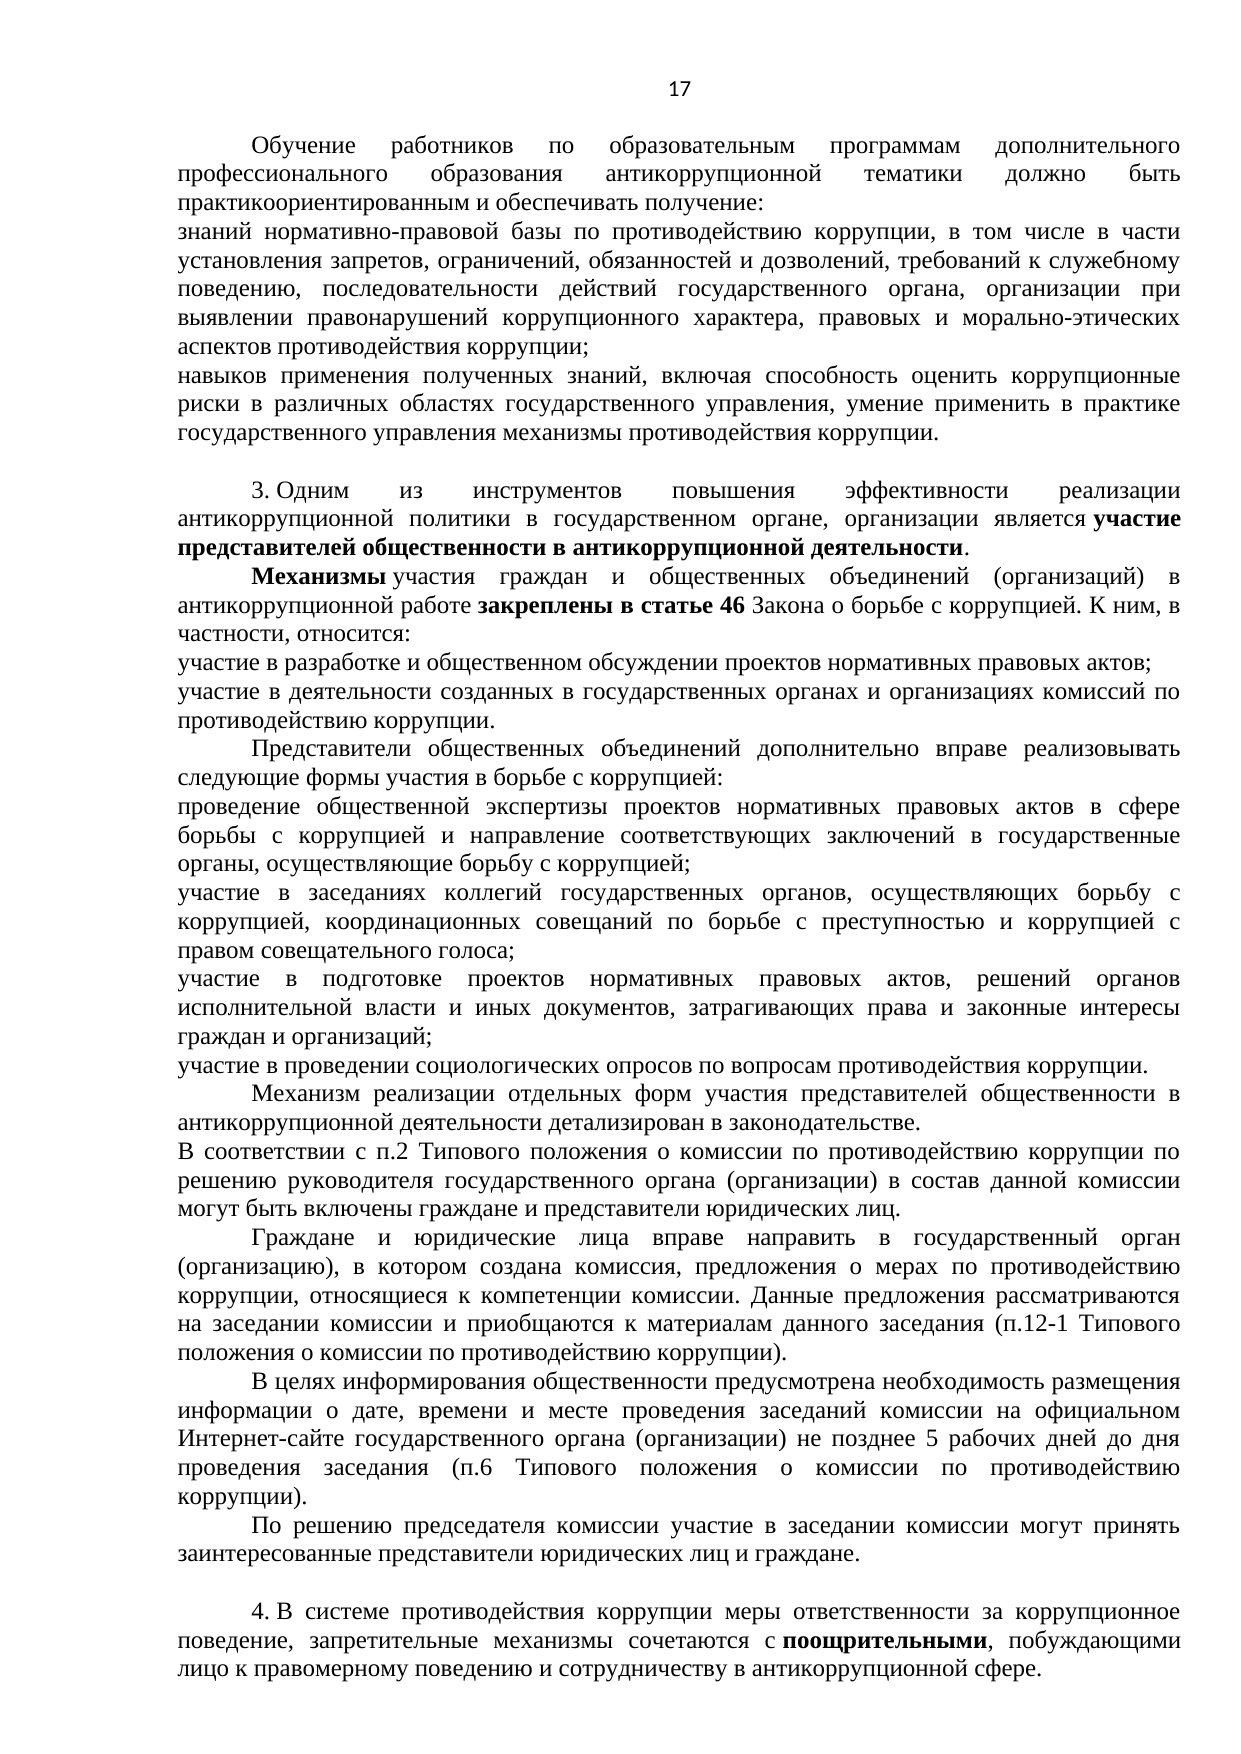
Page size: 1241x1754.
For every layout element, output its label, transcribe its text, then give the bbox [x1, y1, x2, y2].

text участие в разработке и общественном обсуждении проектов нормативных правовых актов; [177, 647, 1181, 676]
text знаний нормативно-правовой базы по противодействию коррупции, в том числе в части установления запретов, ограничений, обязанностей и дозволений, требований к служебному поведению, последовательности действий государственного органа, организации при выявлении правонарушений коррупционного характера, правовых и морально-этических аспектов противодействия коррупции; [177, 216, 1181, 360]
text По решению председателя комиссии участие в заседании комиссии могут принять заинтересованные представители юридических лиц и граждане. [177, 1510, 1181, 1567]
text 3. Одним из инструментов повышения эффективности реализации антикоррупционной политики в государственном органе, организации является участие представителей общественности в антикоррупционной деятельности. [177, 475, 1181, 561]
text проведение общественной экспертизы проектов нормативных правовых актов в сфере борьбы с коррупцией и направление соответствующих заключений в государственные органы, осуществляющие борьбу с коррупцией; [177, 791, 1181, 877]
text участие в заседаниях коллегий государственных органов, осуществляющих борьбу с коррупцией, координационных совещаний по борьбе с преступностью и коррупцией с правом совещательного голоса; [177, 877, 1181, 963]
text Обучение работников по образовательным программам дополнительного профессионального образования антикоррупционной тематики должно быть практикоориентированным и обеспечивать получение: [177, 130, 1181, 216]
text Механизм реализации отдельных форм участия представителей общественности в антикоррупционной деятельности детализирован в законодательстве. [177, 1078, 1181, 1136]
text Граждане и юридические лица вправе направить в государственный орган (организацию), в котором создана комиссия, предложения о мерах по противодействию коррупции, относящиеся к компетенции комиссии. Данные предложения рассматриваются на заседании комиссии и приобщаются к материалам данного заседания (п.12-1 Типового положения о комиссии по противодействию коррупции). [177, 1222, 1181, 1366]
text участие в подготовке проектов нормативных правовых актов, решений органов исполнительной власти и иных документов, затрагивающих права и законные интересы граждан и организаций; [177, 963, 1181, 1050]
text 4. В системе противодействия коррупции меры ответственности за коррупционное поведение, запретительные механизмы сочетаются с поощрительными, побуждающими лицо к правомерному поведению и сотрудничеству в антикоррупционной сфере. [177, 1596, 1181, 1682]
text В целях информирования общественности предусмотрена необходимость размещения информации о дате, времени и месте проведения заседаний комиссии на официальном Интернет-сайте государственного органа (организации) не позднее 5 рабочих дней до дня проведения заседания (п.6 Типового положения о комиссии по противодействию коррупции). [177, 1366, 1181, 1510]
text В соответствии с п.2 Типового положения о комиссии по противодействию коррупции по решению руководителя государственного органа (организации) в состав данной комиссии могут быть включены граждане и представители юридических лиц. [177, 1136, 1181, 1222]
text Механизмы участия граждан и общественных объединений (организаций) в антикоррупционной работе закреплены в статье 46 Закона о борьбе с коррупцией. К ним, в частности, относится: [177, 561, 1181, 647]
text навыков применения полученных знаний, включая способность оценить коррупционные риски в различных областях государственного управления, умение применить в практике государственного управления механизмы противодействия коррупции. [177, 360, 1181, 446]
text Представители общественных объединений дополнительно вправе реализовывать следующие формы участия в борьбе с коррупцией: [177, 733, 1181, 791]
text участие в деятельности созданных в государственных органах и организациях комиссий по противодействию коррупции. [177, 676, 1181, 733]
text участие в проведении социологических опросов по вопросам противодействия коррупции. [177, 1050, 1181, 1078]
